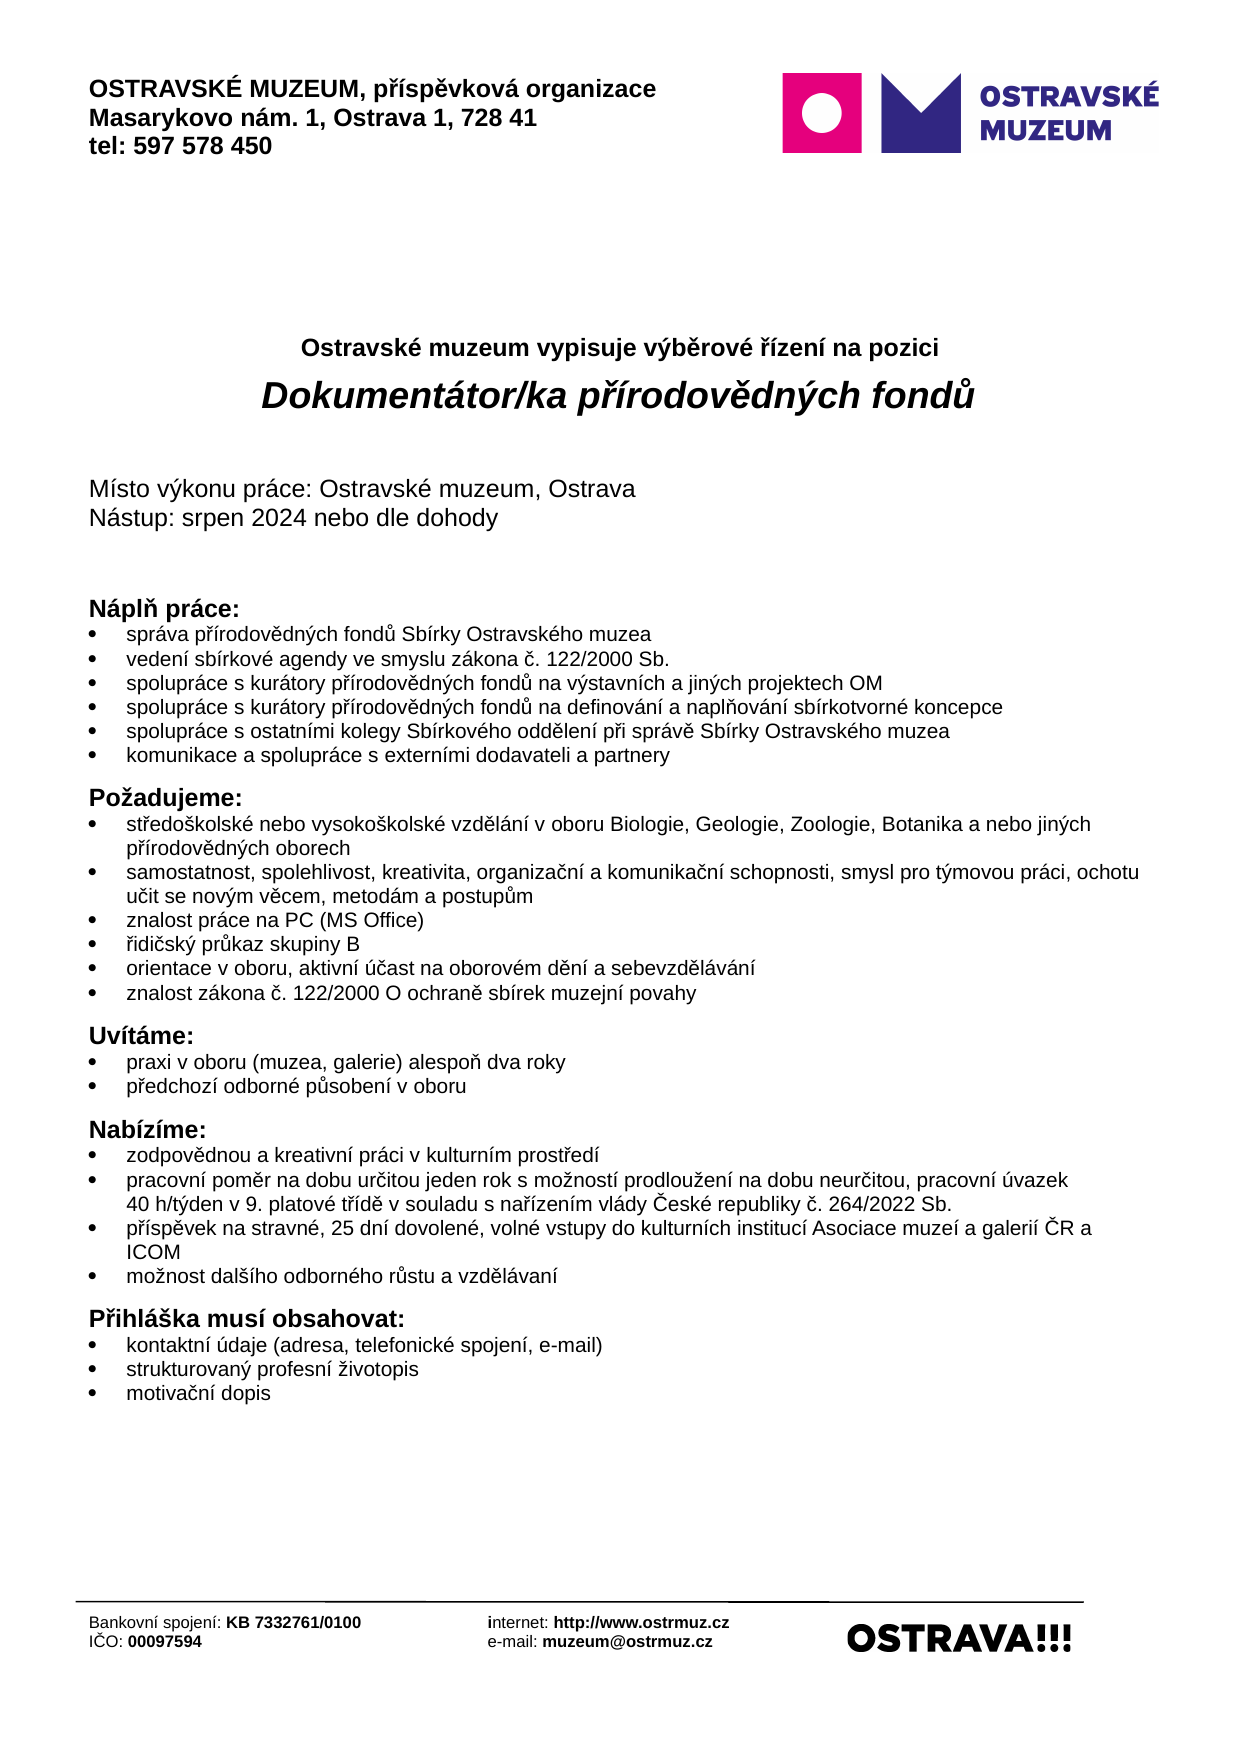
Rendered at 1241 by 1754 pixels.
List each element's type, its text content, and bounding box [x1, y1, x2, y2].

picture [782, 73, 1159, 153]
list znalost zákona č. 122/2000 O ochraně sbírek muzejní povahy [89, 980, 1152, 1004]
list správa přírodovědných fondů Sbírky Ostravského muzea [89, 622, 1152, 646]
text Uvítáme: [89, 1021, 1152, 1050]
list vedení sbírkové agendy ve smyslu zákona č. 122/2000 Sb. [89, 646, 1152, 670]
list spolupráce s kurátory přírodovědných fondů na výstavních a jiných projektech OM [89, 670, 1152, 694]
list komunikace a spolupráce s externími dodavateli a partnery [89, 743, 1152, 767]
text Nabízíme: [89, 1114, 1152, 1143]
text Nástup: srpen 2024 nebo dle dohody [89, 503, 1152, 531]
text Ostravské muzeum vypisuje výběrové řízení na pozici [89, 333, 1152, 361]
list řidičský průkaz skupiny B [89, 932, 1152, 956]
list předchozí odborné působení v oboru [89, 1074, 1152, 1098]
list pracovní poměr na dobu určitou jeden rok s možností prodloužení na dobu neurčitou, pracovní úvazek 40 h/týden v 9. platové třídě v souladu s nařízením vlády České republiky č. 264/2022 Sb. [89, 1167, 1152, 1215]
text Náplň práce: [89, 593, 1152, 622]
picture [847, 1624, 1071, 1652]
list orientace v oboru, aktivní účast na oborovém dění a sebevzdělávání [89, 956, 1152, 980]
list zodpovědnou a kreativní práci v kulturním prostředí [89, 1143, 1152, 1167]
list motivační dopis [89, 1381, 1152, 1405]
list středoškolské nebo vysokoškolské vzdělání v oboru Biologie, Geologie, Zoologie, Botanika a nebo jiných přírodovědných oborech [89, 812, 1152, 860]
list strukturovaný profesní životopis [89, 1357, 1152, 1381]
list samostatnost, spolehlivost, kreativita, organizační a komunikační schopnosti, smysl pro týmovou práci, ochotu učit se novým věcem, metodám a postupům [89, 860, 1152, 908]
text Dokumentátor/ka přírodovědných fondů [89, 373, 1152, 416]
list praxi v oboru (muzea, galerie) alespoň dva roky [89, 1050, 1152, 1074]
list znalost práce na PC (MS Office) [89, 908, 1152, 932]
list spolupráce s ostatními kolegy Sbírkového oddělení při správě Sbírky Ostravského muzea [89, 718, 1152, 743]
list příspěvek na stravné, 25 dní dovolené, volné vstupy do kulturních institucí Asociace muzeí a galerií ČR a ICOM [89, 1215, 1152, 1263]
list kontaktní údaje (adresa, telefonické spojení, e-mail) [89, 1333, 1152, 1357]
list spolupráce s kurátory přírodovědných fondů na definování a naplňování sbírkotvorné koncepce [89, 694, 1152, 718]
text Místo výkonu práce: Ostravské muzeum, Ostrava [89, 474, 1152, 503]
list možnost dalšího odborného růstu a vzdělávaní [89, 1263, 1152, 1287]
text Přihláška musí obsahovat: [89, 1304, 1152, 1333]
text Požadujeme: [89, 783, 1152, 812]
